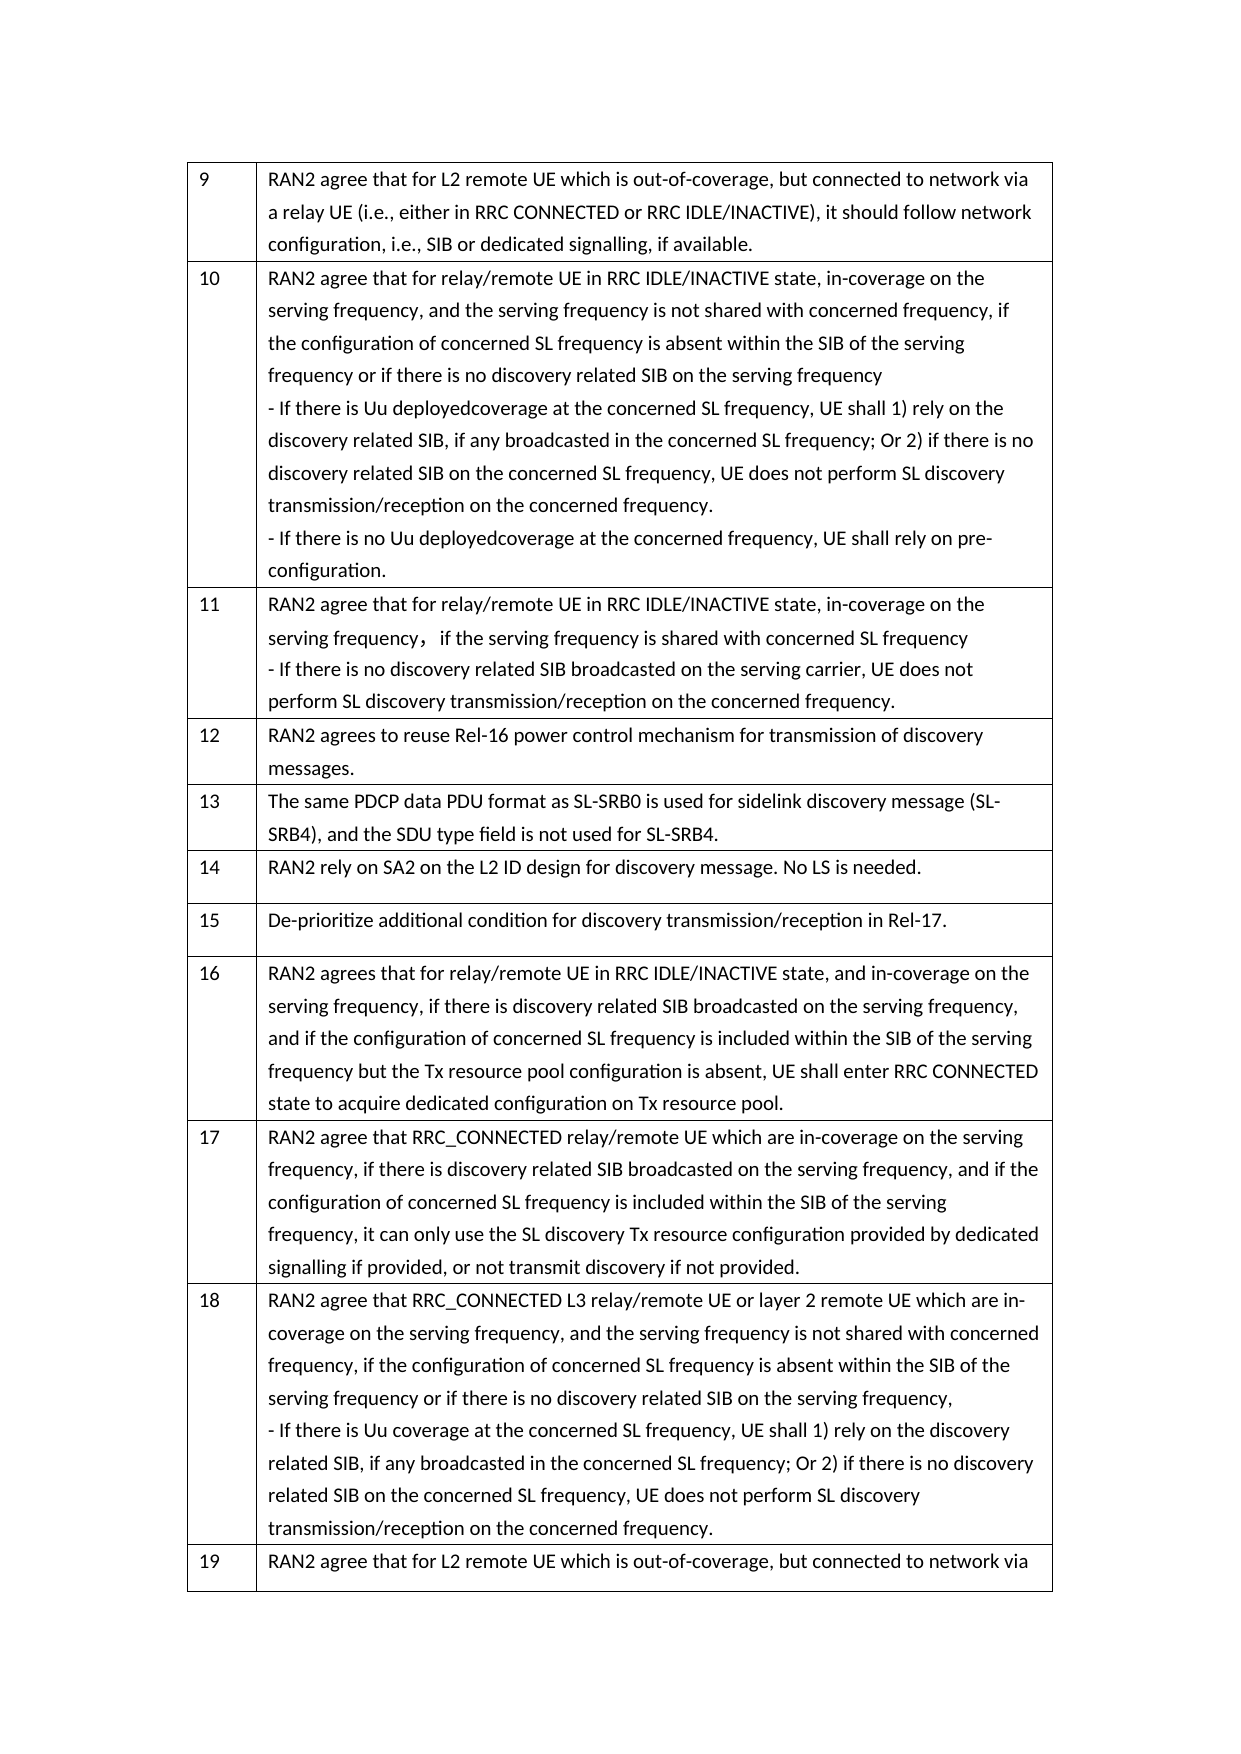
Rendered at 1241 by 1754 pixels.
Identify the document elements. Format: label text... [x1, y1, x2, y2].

table_cell 19 [188, 1545, 256, 1591]
table_cell 11 [188, 588, 256, 718]
table_cell 12 [188, 719, 256, 784]
table_cell RAN2 agree that for L2 remote UE which is out-of-coverage, but connected to network via a relay UE (i.e., either in RRC CONNECTED or RRC IDLE/INACTIVE), it should follow network configuration, i.e., SIB or dedicated signalling, if available. [257, 163, 1052, 261]
table_cell RAN2 agree that RRC_CONNECTED relay/remote UE which are in-coverage on the serving frequency, if there is discovery related SIB broadcasted on the serving frequency, and if the configuration of concerned SL frequency is included within the SIB of the serving frequency, it can only use the SL discovery Tx resource configuration provided by dedicated signalling if provided, or not transmit discovery if not provided. [257, 1121, 1052, 1283]
table_cell RAN2 agree that for relay/remote UE in RRC IDLE/INACTIVE state, in-coverage on the serving frequency, and the serving frequency is not shared with concerned frequency, if the configuration of concerned SL frequency is absent within the SIB of the serving frequency or if there is no discovery related SIB on the serving frequency - If there is Uu deployedcoverage at the concerned SL frequency, UE shall 1) rely on the discovery related SIB, if any broadcasted in the concerned SL frequency; Or 2) if there is no discovery related SIB on the concerned SL frequency, UE does not perform SL discovery transmission/reception on the concerned frequency. - If there is no Uu deployedcoverage at the concerned frequency, UE shall rely on pre-configuration. [257, 262, 1052, 587]
table_cell 15 [188, 904, 256, 956]
table_cell RAN2 rely on SA2 on the L2 ID design for discovery message. No LS is needed. [257, 851, 1052, 903]
table_cell 17 [188, 1121, 256, 1283]
table_cell RAN2 agrees to reuse Rel-16 power control mechanism for transmission of discovery messages. [257, 719, 1052, 784]
table_cell 13 [188, 785, 256, 850]
table_cell 10 [188, 262, 256, 587]
table_cell RAN2 agree that RRC_CONNECTED L3 relay/remote UE or layer 2 remote UE which are in-coverage on the serving frequency, and the serving frequency is not shared with concerned frequency, if the configuration of concerned SL frequency is absent within the SIB of the serving frequency or if there is no discovery related SIB on the serving frequency, - If there is Uu coverage at the concerned SL frequency, UE shall 1) rely on the discovery related SIB, if any broadcasted in the concerned SL frequency; Or 2) if there is no discovery related SIB on the concerned SL frequency, UE does not perform SL discovery transmission/reception on the concerned frequency. [257, 1284, 1052, 1544]
table_cell The same PDCP data PDU format as SL-SRB0 is used for sidelink discovery message (SL-SRB4), and the SDU type field is not used for SL-SRB4. [257, 785, 1052, 850]
table_cell RAN2 agrees that for relay/remote UE in RRC IDLE/INACTIVE state, and in-coverage on the serving frequency, if there is discovery related SIB broadcasted on the serving frequency, and if the configuration of concerned SL frequency is included within the SIB of the serving frequency but the Tx resource pool configuration is absent, UE shall enter RRC CONNECTED state to acquire dedicated configuration on Tx resource pool. [257, 957, 1052, 1119]
table_cell 18 [188, 1284, 256, 1544]
table_cell 16 [188, 957, 256, 1119]
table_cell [257, 1545, 1052, 1591]
table_cell 9 [188, 163, 256, 261]
table_cell RAN2 agree that for relay/remote UE in RRC IDLE/INACTIVE state, in-coverage on the serving frequency，if the serving frequency is shared with concerned SL frequency - If there is no discovery related SIB broadcasted on the serving carrier, UE does not perform SL discovery transmission/reception on the concerned frequency. [257, 588, 1052, 718]
table_cell 14 [188, 851, 256, 903]
table_cell De-prioritize additional condition for discovery transmission/reception in Rel-17. [257, 904, 1052, 956]
